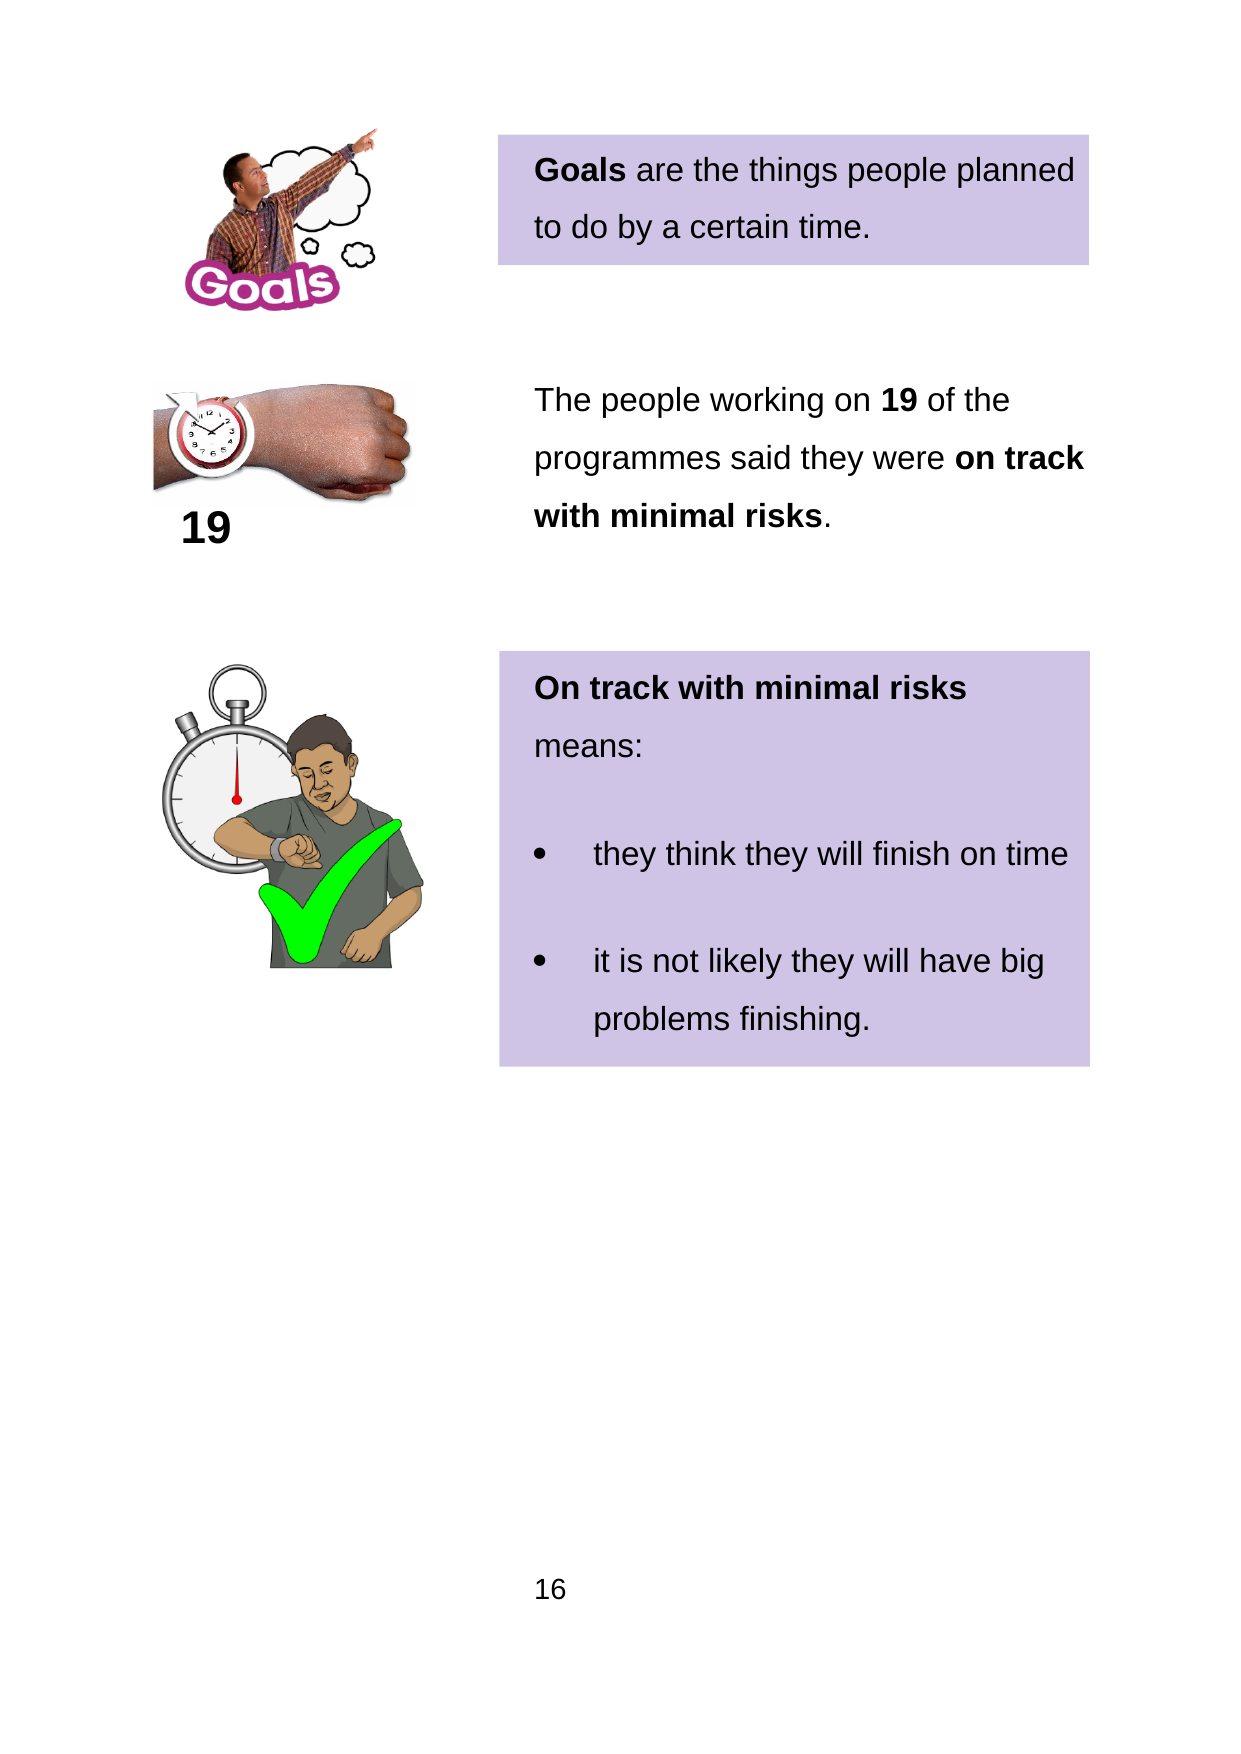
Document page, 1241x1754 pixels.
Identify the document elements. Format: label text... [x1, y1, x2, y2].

picture [150, 381, 415, 507]
text Goals are the things people planned to do by a certain time. [534, 150, 1090, 246]
list they think they will finish on time [534, 834, 1090, 872]
picture [142, 81, 393, 332]
picture [150, 657, 436, 985]
text The people working on 19 of the programmes said they were on track with minimal risks. [534, 380, 1090, 534]
text On track with minimal risks means: [534, 668, 1090, 764]
list it is not likely they will have big problems finishing. [534, 941, 1090, 1038]
